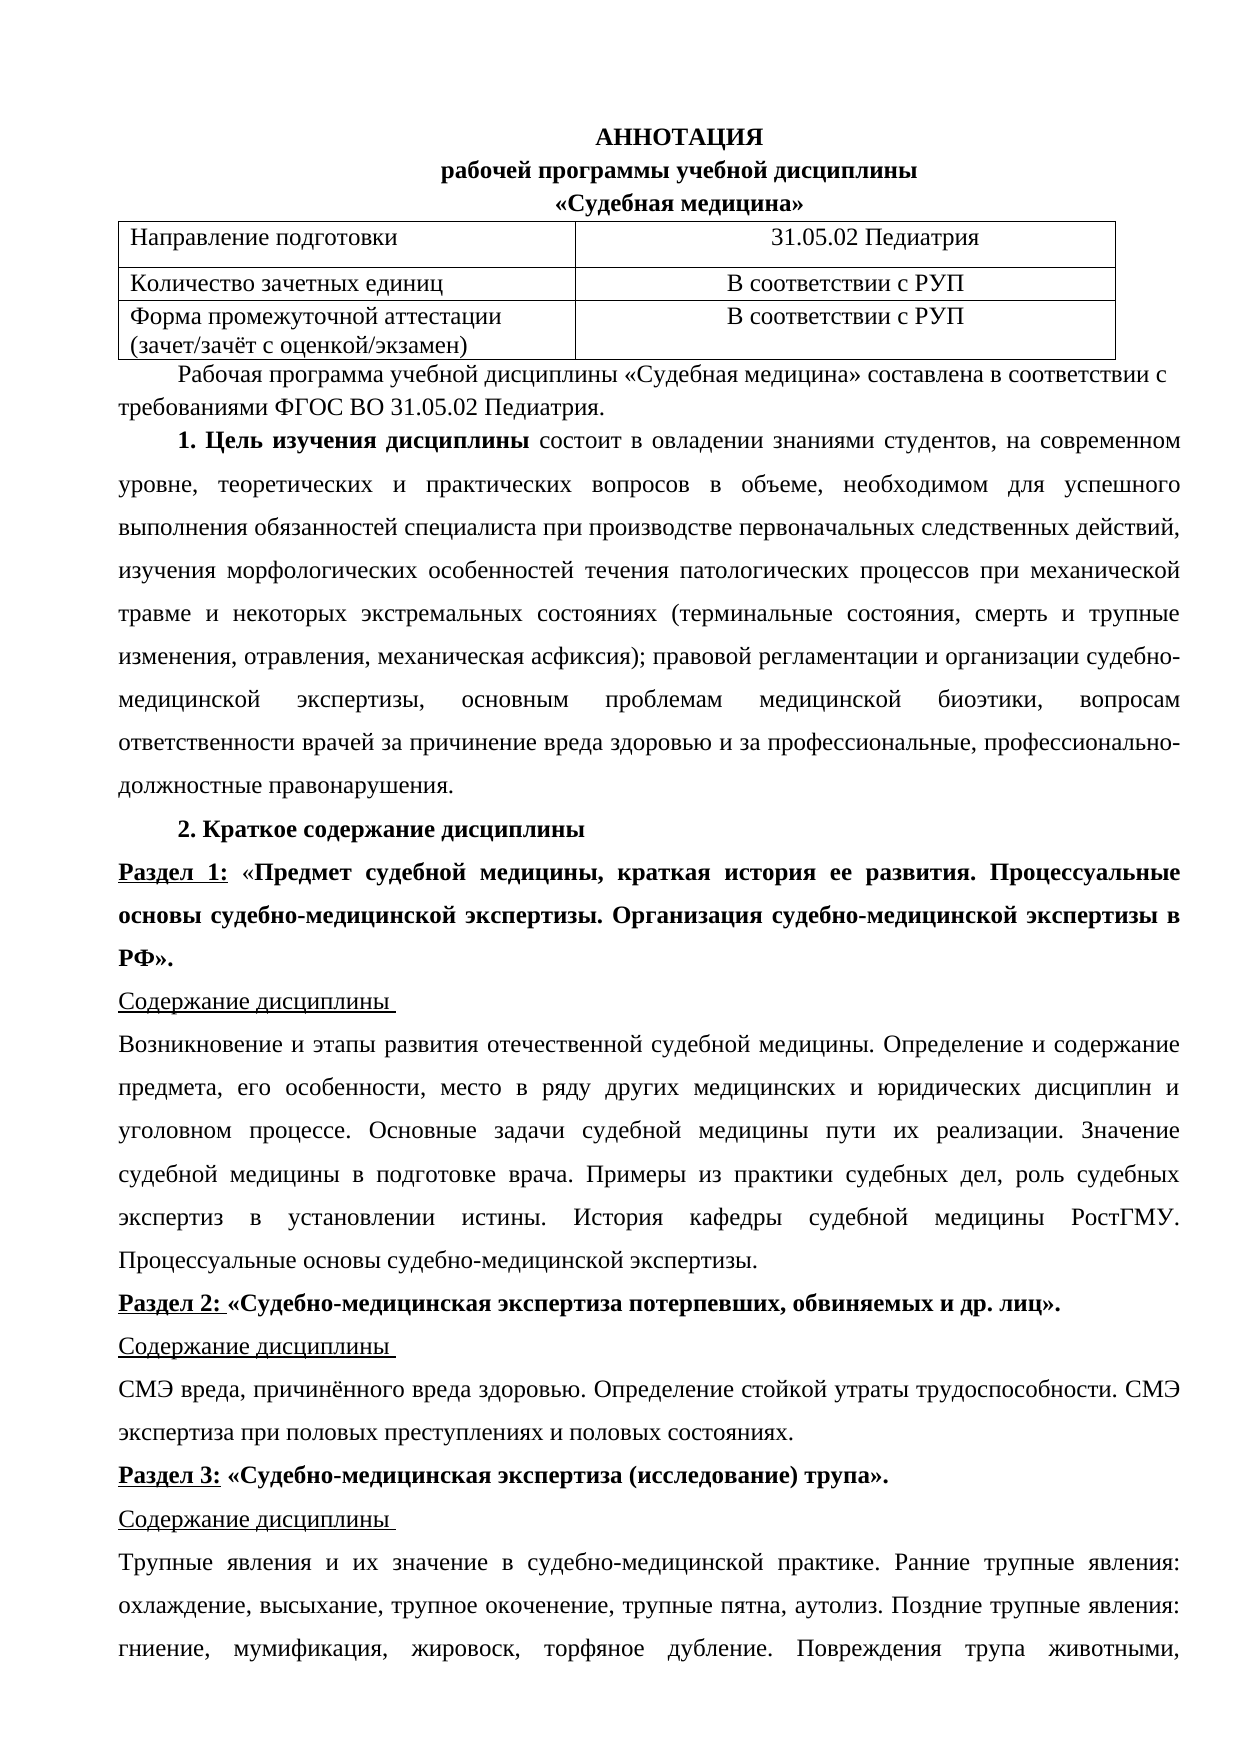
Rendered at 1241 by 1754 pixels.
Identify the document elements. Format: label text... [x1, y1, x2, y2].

text рабочей программы учебной дисциплины [118, 155, 1181, 183]
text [118, 1547, 1181, 1662]
text «Судебная медицина» [118, 188, 1181, 216]
text АННОТАЦИЯ [118, 122, 1181, 150]
table_cell В соответствии с РУП [576, 268, 1115, 300]
text 2. Краткое содержание дисциплины [118, 814, 1181, 842]
table_cell Количество зачетных единиц [119, 268, 575, 300]
text Раздел 1: «Предмет судебной медицины, краткая история ее развития. Процессуальные основы судебно-медицинской экспертизы. Организация судебно-медицинской экспертизы в РФ». [118, 857, 1181, 972]
table_header 31.05.02 Педиатрия [576, 222, 1115, 267]
table_cell Форма промежуточной аттестации (зачет/зачёт с оценкой/экзамен) [119, 301, 575, 358]
text 1. Цель изучения дисциплины состоит в овладении знаниями студентов, на современном уровне, теоретических и практических вопросов в объеме, необходимом для успешного выполнения обязанностей специалиста при производстве первоначальных следственных действий, изучения морфологических особенностей течения патологических процессов при механической травме и некоторых экстремальных состояниях (терминальные состояния, смерть и трупные изменения, отравления, механическая асфиксия); правовой регламентации и организации судебно-медицинской экспертизы, основным проблемам медицинской биоэтики, вопросам ответственности врачей за причинение вреда здоровью и за профессиональные, профессионально-должностные правонарушения. [118, 426, 1181, 799]
table_header Направление подготовки [119, 222, 575, 267]
table_cell В соответствии с РУП [576, 301, 1115, 358]
text Рабочая программа учебной дисциплины «Судебная медицина» составлена в соответствии с требованиями ФГОС ВО 31.05.02 Педиатрия. [118, 359, 1181, 421]
text Содержание дисциплины [118, 1331, 1181, 1360]
text Раздел 2: «Судебно-медицинская экспертиза потерпевших, обвиняемых и др. лиц». [118, 1288, 1181, 1317]
text Возникновение и этапы развития отечественной судебной медицины. Определение и содержание предмета, его особенности, место в ряду других медицинских и юридических дисциплин и уголовном процессе. Основные задачи судебной медицины пути их реализации. Значение судебной медицины в подготовке врача. Примеры из практики судебных дел, роль судебных экспертиз в установлении истины. История кафедры судебной медицины РостГМУ. Процессуальные основы судебно-медицинской экспертизы. [118, 1029, 1181, 1274]
text СМЭ вреда, причинённого вреда здоровью. Определение стойкой утраты трудоспособности. СМЭ экспертиза при половых преступлениях и половых состояниях. [118, 1374, 1181, 1446]
text Содержание дисциплины [118, 1504, 1181, 1532]
text Раздел 3: «Судебно-медицинская экспертиза (исследование) трупа». [118, 1461, 1181, 1489]
text Содержание дисциплины [118, 986, 1181, 1015]
